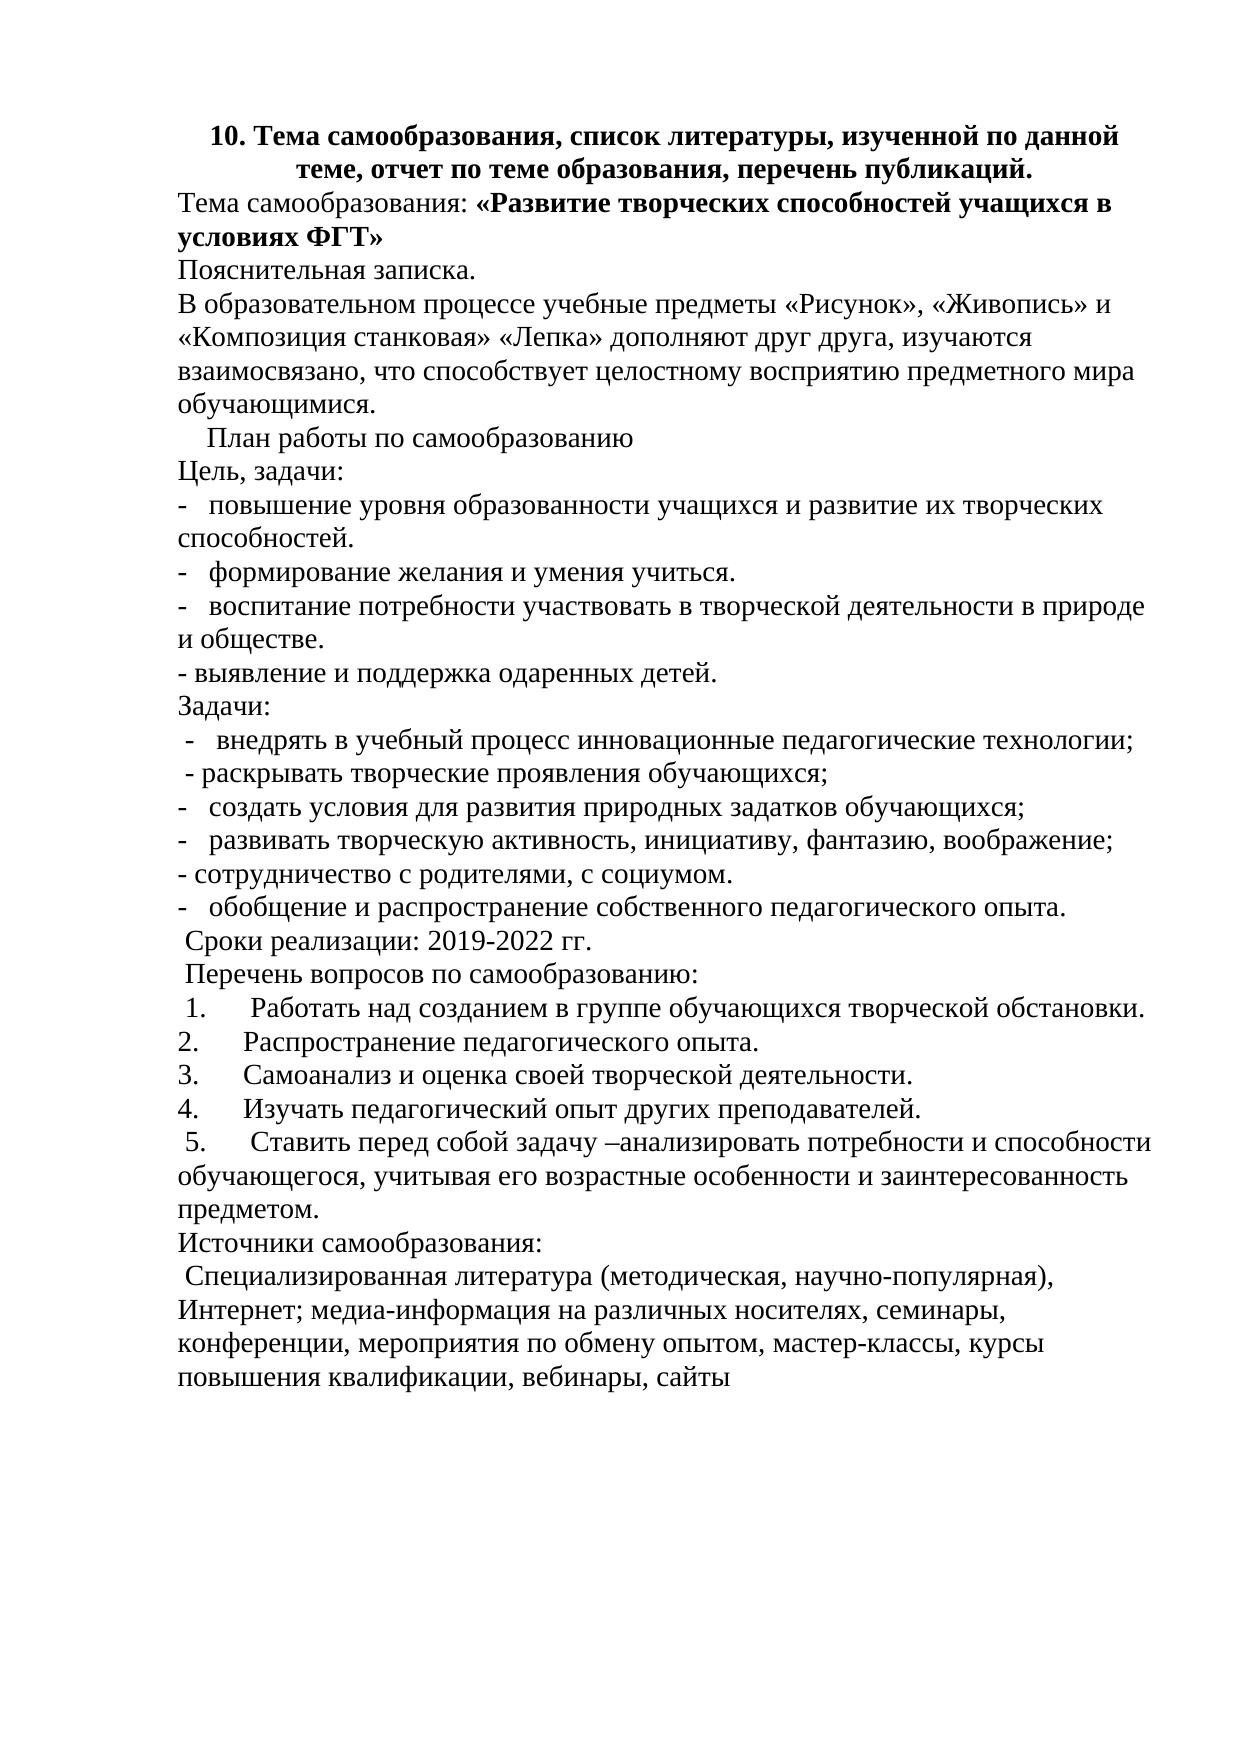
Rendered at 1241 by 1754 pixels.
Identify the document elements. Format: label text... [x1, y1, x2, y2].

text 10. Тема самообразования, список литературы, изученной по данной теме, отчет по теме образования, перечень публикаций. [177, 118, 1152, 185]
text Задачи: [177, 688, 1152, 722]
text 5. Ставить перед собой задачу –анализировать потребности и способности обучающегося, учитывая его возрастные особенности и заинтересованность предметом. [177, 1124, 1152, 1225]
text - обобщение и распространение собственного педагогического опыта. [177, 889, 1152, 923]
text Цель, задачи: [177, 453, 1152, 487]
text Специализированная литература (методическая, научно-популярная), Интернет; медиа-информация на различных носителях, семинары, конференции, мероприятия по обмену опытом, мастер-классы, курсы повышения квалификации, вебинары, сайты [177, 1258, 1152, 1393]
text - раскрывать творческие проявления обучающихся; [177, 755, 1152, 789]
text - воспитание потребности участвовать в творческой деятельности в природе и обществе. [177, 588, 1152, 655]
text - выявление и поддержка одаренных детей. [177, 655, 1152, 688]
text Сроки реализации: 2019-2022 гг. [177, 923, 1152, 957]
text Перечень вопросов по самообразованию: [177, 957, 1152, 990]
text 2. Распространение педагогического опыта. [177, 1024, 1152, 1057]
text - развивать творческую активность, инициативу, фантазию, воображение; [177, 822, 1152, 856]
text 3. Самоанализ и оценка своей творческой деятельности. [177, 1057, 1152, 1091]
text - создать условия для развития природных задатков обучающихся; [177, 789, 1152, 822]
text 4. Изучать педагогический опыт других преподавателей. [177, 1091, 1152, 1124]
text План работы по самообразованию [177, 420, 1152, 453]
text Тема самообразования: «Развитие творческих способностей учащихся в условиях ФГТ» [177, 185, 1152, 252]
text Источники самообразования: [177, 1225, 1152, 1258]
text Пояснительная записка. [177, 252, 1152, 286]
text В образовательном процессе учебные предметы «Рисунок», «Живопись» и «Композиция станковая» «Лепка» дополняют друг друга, изучаются взаимосвязано, что способствует целостному восприятию предметного мира обучающимися. [177, 286, 1152, 420]
text 1. Работать над созданием в группе обучающихся творческой обстановки. [177, 990, 1152, 1024]
text - повышение уровня образованности учащихся и развитие их творческих способностей. [177, 487, 1152, 554]
text - сотрудничество с родителями, с социумом. [177, 856, 1152, 889]
text - формирование желания и умения учиться. [177, 554, 1152, 588]
text - внедрять в учебный процесс инновационные педагогические технологии; [177, 722, 1152, 755]
